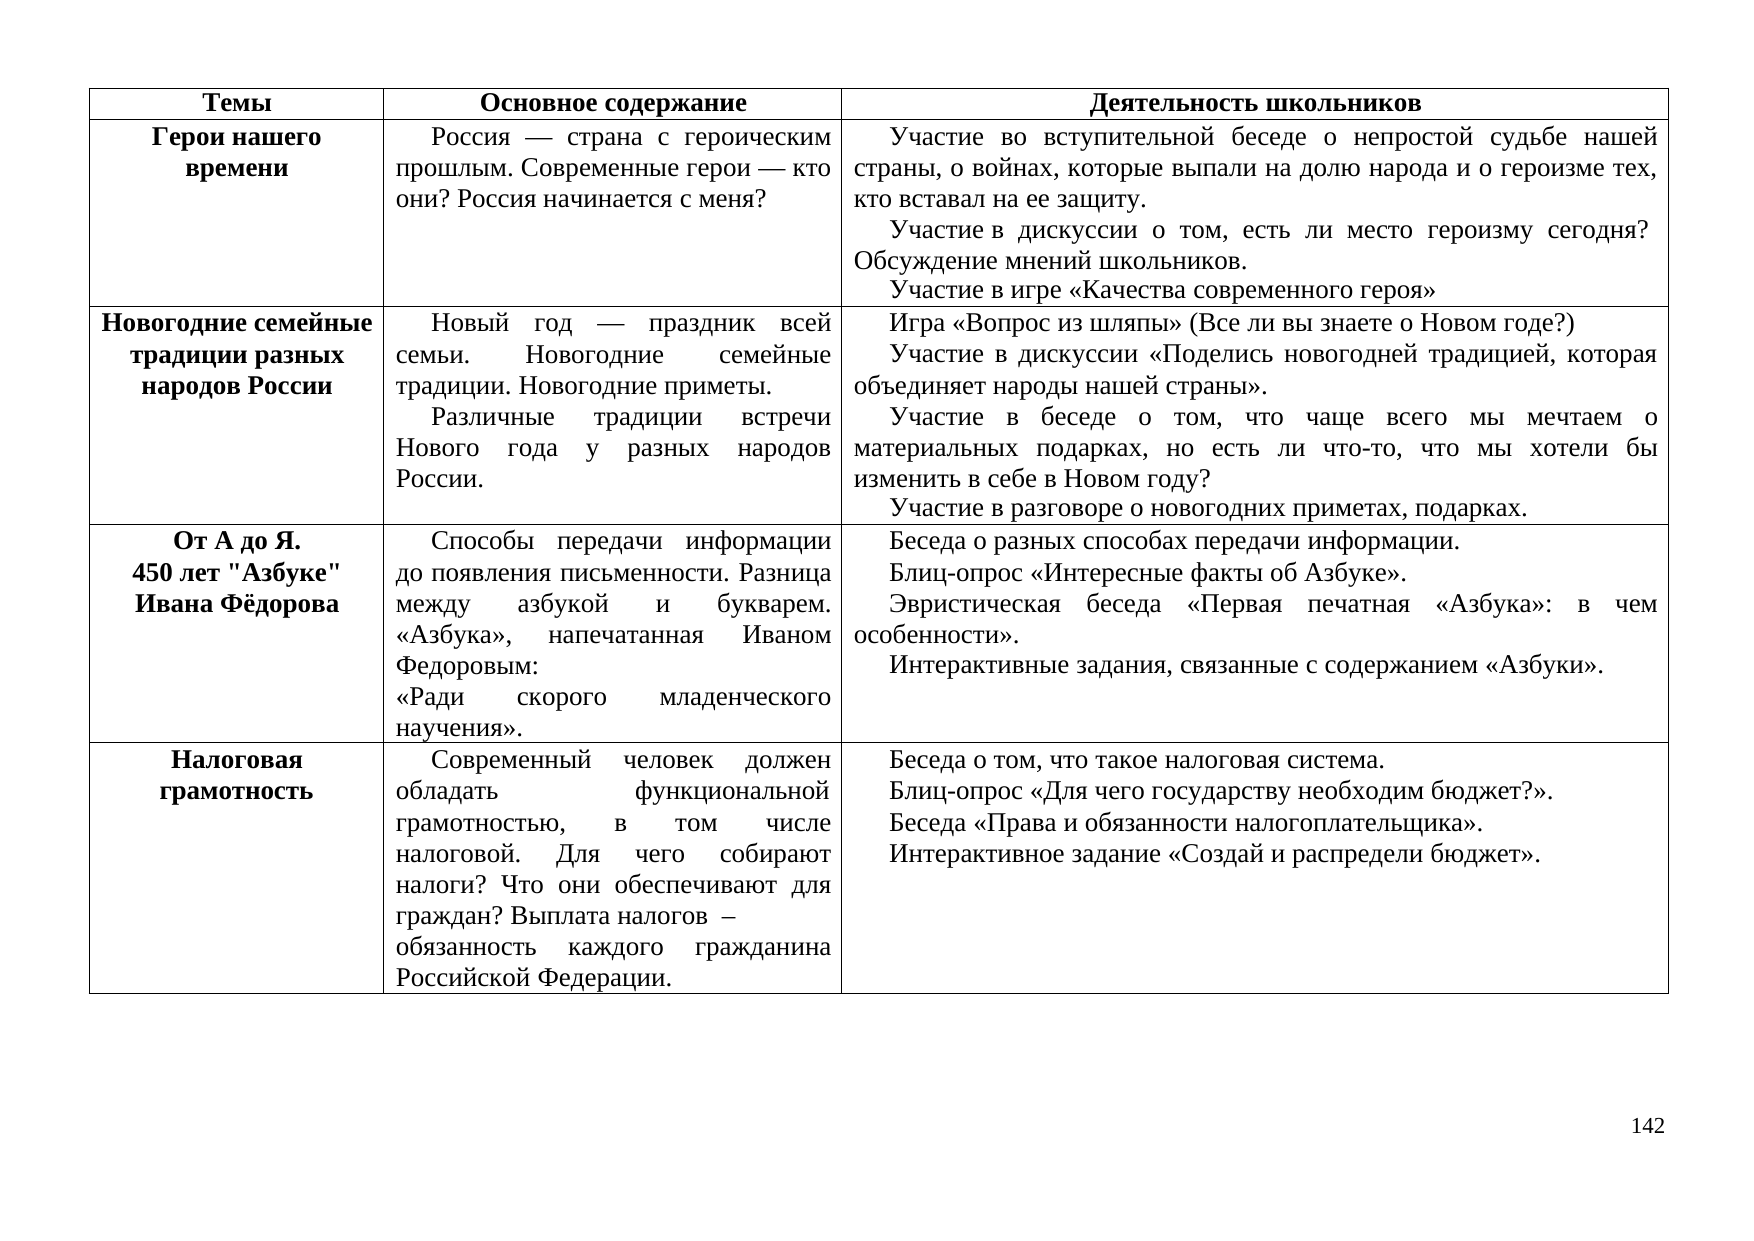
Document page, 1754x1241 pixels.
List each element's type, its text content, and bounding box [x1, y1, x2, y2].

table_cell Современный человек должен обладать функциональной грамотностью, в том числе налоговой. Для чего собирают налоги? Что они обеспечивают для граждан? Выплата налогов – обязанность каждого гражданина Российской Федерации. [384, 743, 841, 993]
table_cell Новый год — праздник всей семьи. Новогодние семейные традиции. Новогодние приметы. Различные традиции встречи Нового года у разных народов России. [384, 307, 841, 523]
table_cell Налоговая грамотность [90, 743, 383, 993]
table_header Основное содержание [384, 89, 841, 119]
table_header Деятельность школьников [842, 89, 1668, 119]
table_cell Способы передачи информации до появления письменности. Разница между азбукой и букварем. «Азбука», напечатанная Иваном Федоровым: «Ради скорого младенческого научения». [384, 525, 841, 742]
table_cell Игра «Вопрос из шляпы» (Все ли вы знаете о Новом годе?) Участие в дискуссии «Поделись новогодней традицией, которая объединяет народы нашей страны». Участие в беседе о том, что чаще всего мы мечтаем о материальных подарках, но есть ли что-то, что мы хотели бы изменить в себе в Новом году? Участие в разговоре о новогодних приметах, подарках. [842, 307, 1668, 523]
table_cell От А до Я. 450 лет "Азбуке" Ивана Фёдорова [90, 525, 383, 742]
table_header Темы [90, 89, 383, 119]
table_cell Участие во вступительной беседе о непростой судьбе нашей страны, о войнах, которые выпали на долю народа и о героизме тех, кто вставал на ее защиту. Участие в дискуссии о том, есть ли место героизму сегодня? Обсуждение мнений школьников. Участие в игре «Качества современного героя» [842, 120, 1668, 306]
table_cell Россия — страна с героическим прошлым. Современные герои — кто они? Россия начинается с меня? [384, 120, 841, 306]
table_cell Герои нашего времени [90, 120, 383, 306]
table_cell Новогодние семейные традиции разных народов России [90, 307, 383, 523]
table_cell Беседа о разных способах передачи информации. Блиц-опрос «Интересные факты об Азбуке». Эвристическая беседа «Первая печатная «Азбука»: в чем особенности». Интерактивные задания, связанные с содержанием «Азбуки». [842, 525, 1668, 742]
table_cell Беседа о том, что такое налоговая система. Блиц-опрос «Для чего государству необходим бюджет?». Беседа «Права и обязанности налогоплательщика». Интерактивное задание «Создай и распредели бюджет». [842, 743, 1668, 993]
